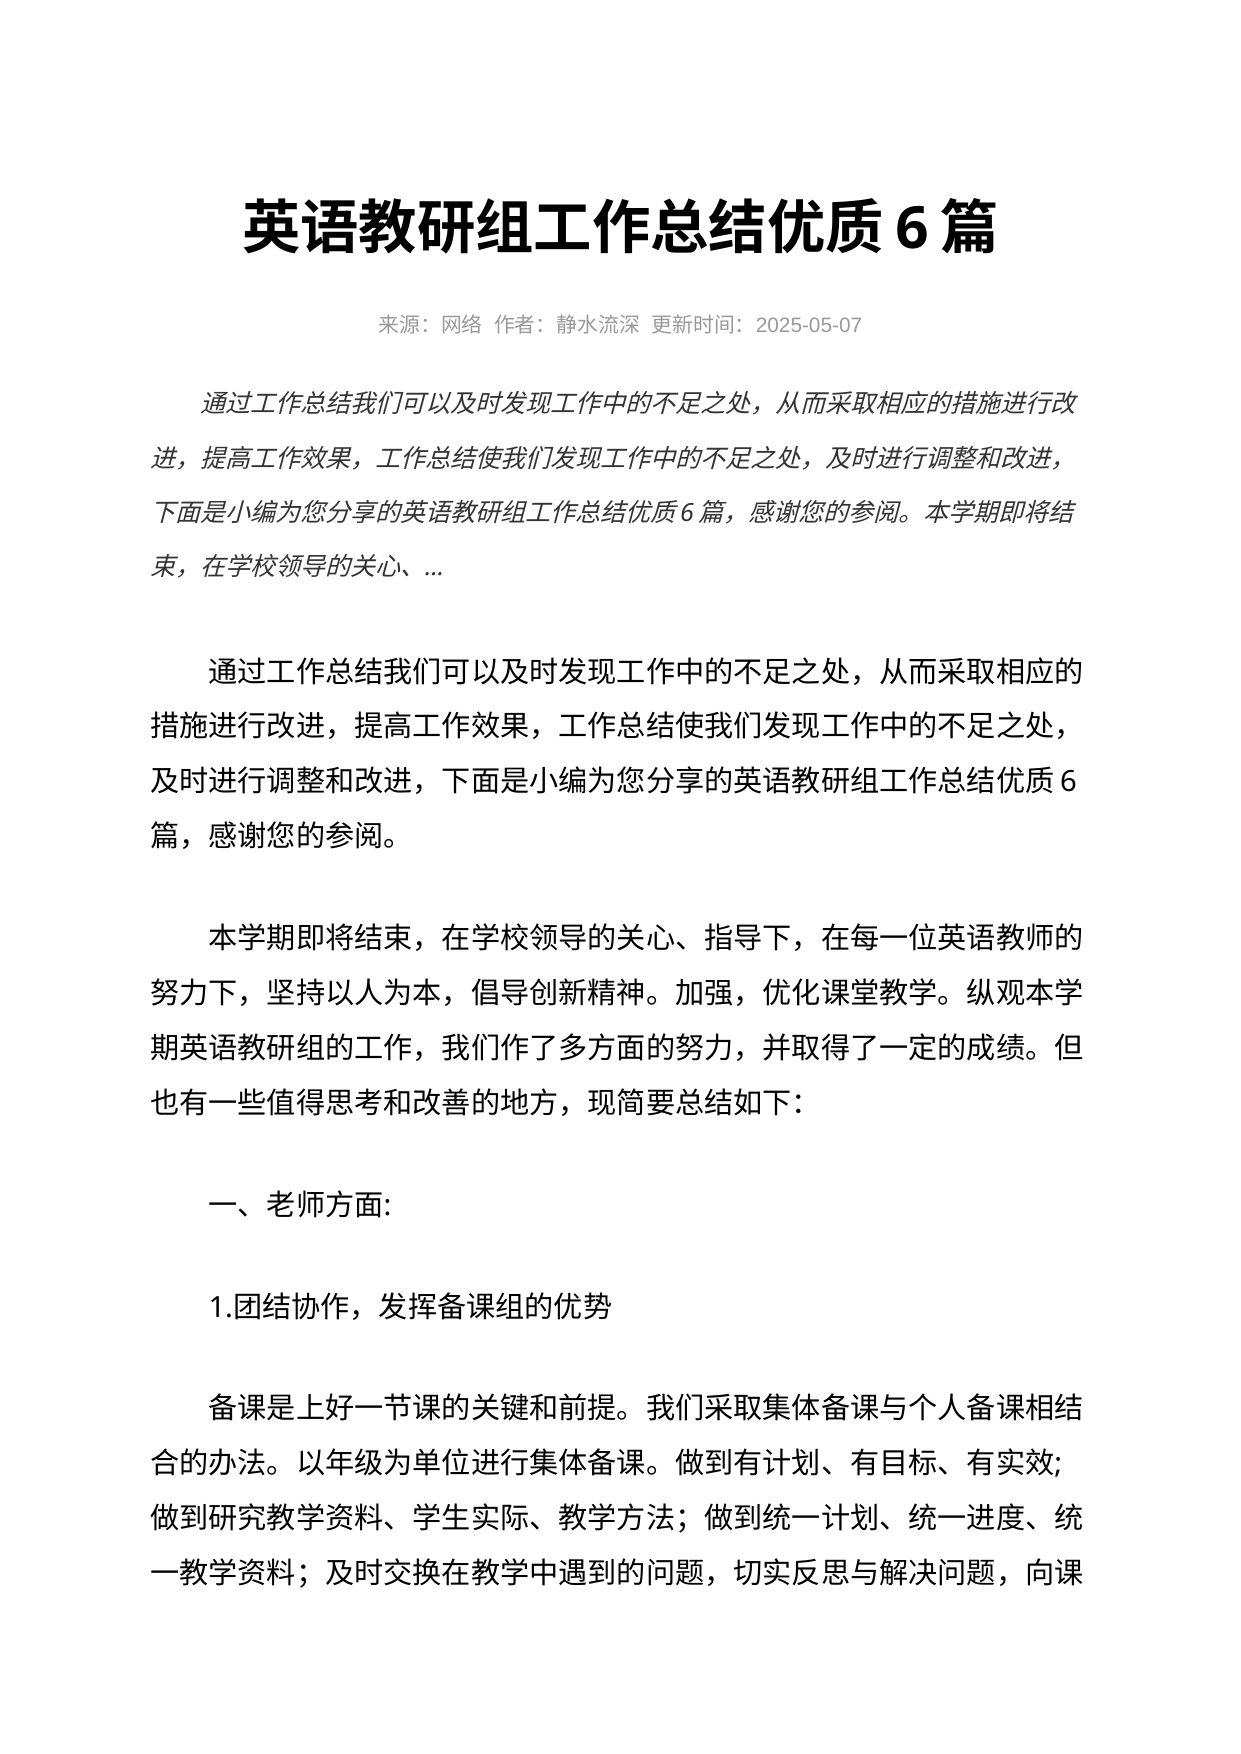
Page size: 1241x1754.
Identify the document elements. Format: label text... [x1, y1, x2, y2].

text 来源：网络 作者：静水流深 更新时间：2025-05-07 [150, 313, 1090, 337]
text 一、老师方面: [150, 1181, 1090, 1223]
text 通过工作总结我们可以及时发现工作中的不足之处，从而采取相应的措施进行改进，提高工作效果，工作总结使我们发现工作中的不足之处，及时进行调整和改进，下面是小编为您分享的英语教研组工作总结优质6篇，感谢您的参阅。本学期即将结束，在学校领导的关心、... [150, 384, 1090, 583]
subtitle 英语教研组工作总结优质6篇 [150, 181, 1090, 266]
text 本学期即将结束，在学校领导的关心、指导下，在每一位英语教师的努力下，坚持以人为本，倡导创新精神。加强，优化课堂教学。纵观本学期英语教研组的工作，我们作了多方面的努力，并取得了一定的成绩。但也有一些值得思考和改善的地方，现简要总结如下： [150, 915, 1090, 1122]
text 1.团结协作，发挥备课组的优势 [150, 1283, 1090, 1326]
text 通过工作总结我们可以及时发现工作中的不足之处，从而采取相应的措施进行改进，提高工作效果，工作总结使我们发现工作中的不足之处，及时进行调整和改进，下面是小编为您分享的英语教研组工作总结优质6篇，感谢您的参阅。 [150, 648, 1090, 855]
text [150, 1385, 1090, 1592]
